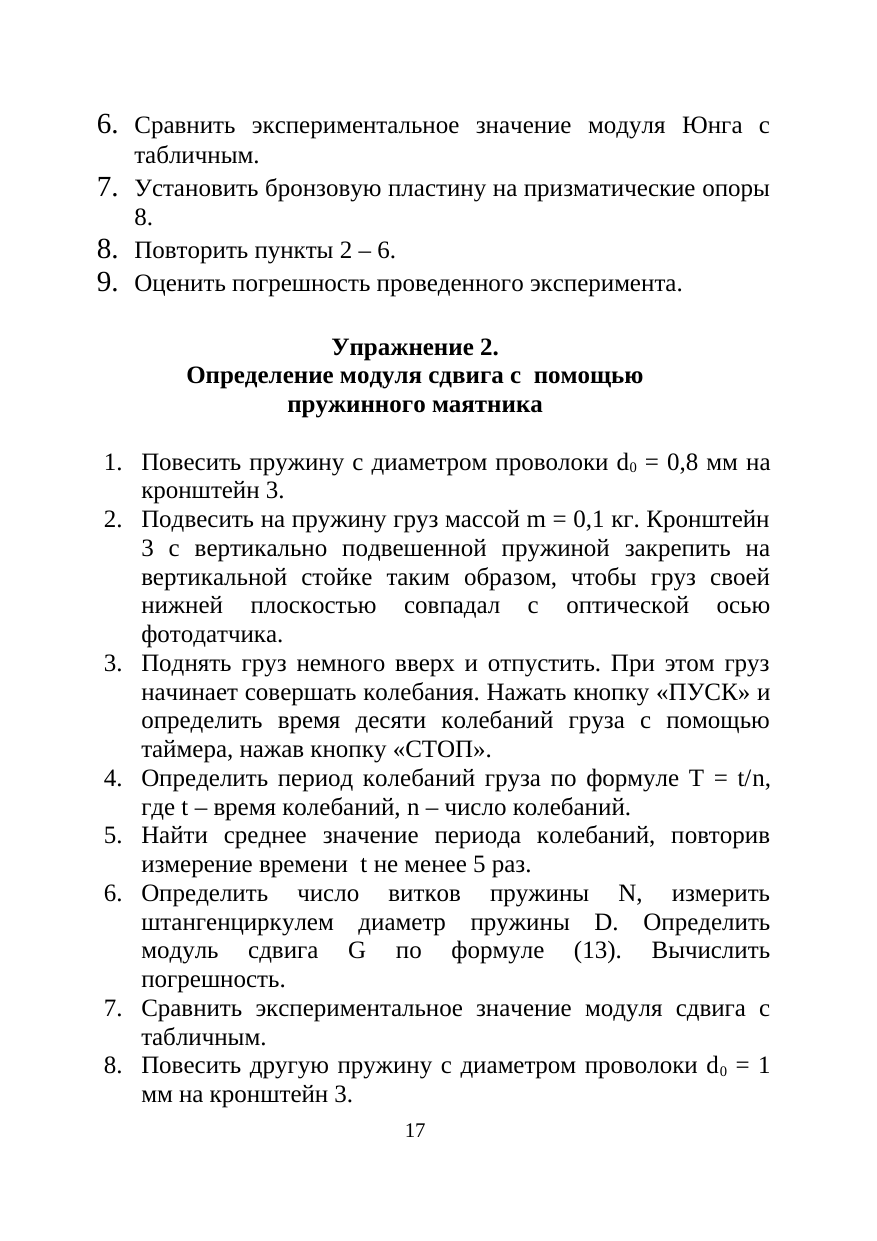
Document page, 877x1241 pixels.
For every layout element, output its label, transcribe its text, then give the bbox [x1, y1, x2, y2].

title Повторить пункты 2 – 6. [97, 231, 771, 264]
title Подвесить на пружину груз массой m = 0,1 кг. Кронштейн 3 с вертикально подвешенной пружиной закрепить на вертикальной стойке таким образом, чтобы груз своей нижней плоскостью совпадал с оптической осью фотодатчика. [103, 504, 771, 648]
title Упражнение 2. [59, 332, 771, 360]
title Сравнить экспериментальное значение модуля Юнга с табличным. [97, 106, 771, 169]
title пружинного маятника [59, 389, 771, 418]
title Определить период колебаний груза по формуле T = t/n, где t – время колебаний, n – число колебаний. [103, 763, 771, 820]
title Сравнить экспериментальное значение модуля сдвига с табличным. [103, 993, 771, 1050]
title Повесить пружину с диаметром проволоки d0 = 0,8 мм на кронштейн 3. [103, 447, 771, 504]
title Определить число витков пружины N, измерить штангенциркулем диаметр пружины D. Определить модуль сдвига G по формуле (13). Вычислить погрешность. [103, 878, 771, 993]
title Найти среднее значение периода колебаний, повторив измерение времени t не менее 5 раз. [103, 820, 771, 878]
title Повесить другую пружину с диаметром проволоки d0 = 1 мм на кронштейн 3. [103, 1050, 771, 1108]
title Оценить погрешность проведенного эксперимента. [97, 264, 771, 298]
title Определение модуля сдвига с помощью [59, 360, 771, 389]
title Поднять груз немного вверх и отпустить. При этом груз начинает совершать колебания. Нажать кнопку «ПУСК» и определить время десяти колебаний груза с помощью таймера, нажав кнопку «СТОП». [103, 648, 771, 763]
title Установить бронзовую пластину на призматические опоры 8. [97, 169, 771, 231]
